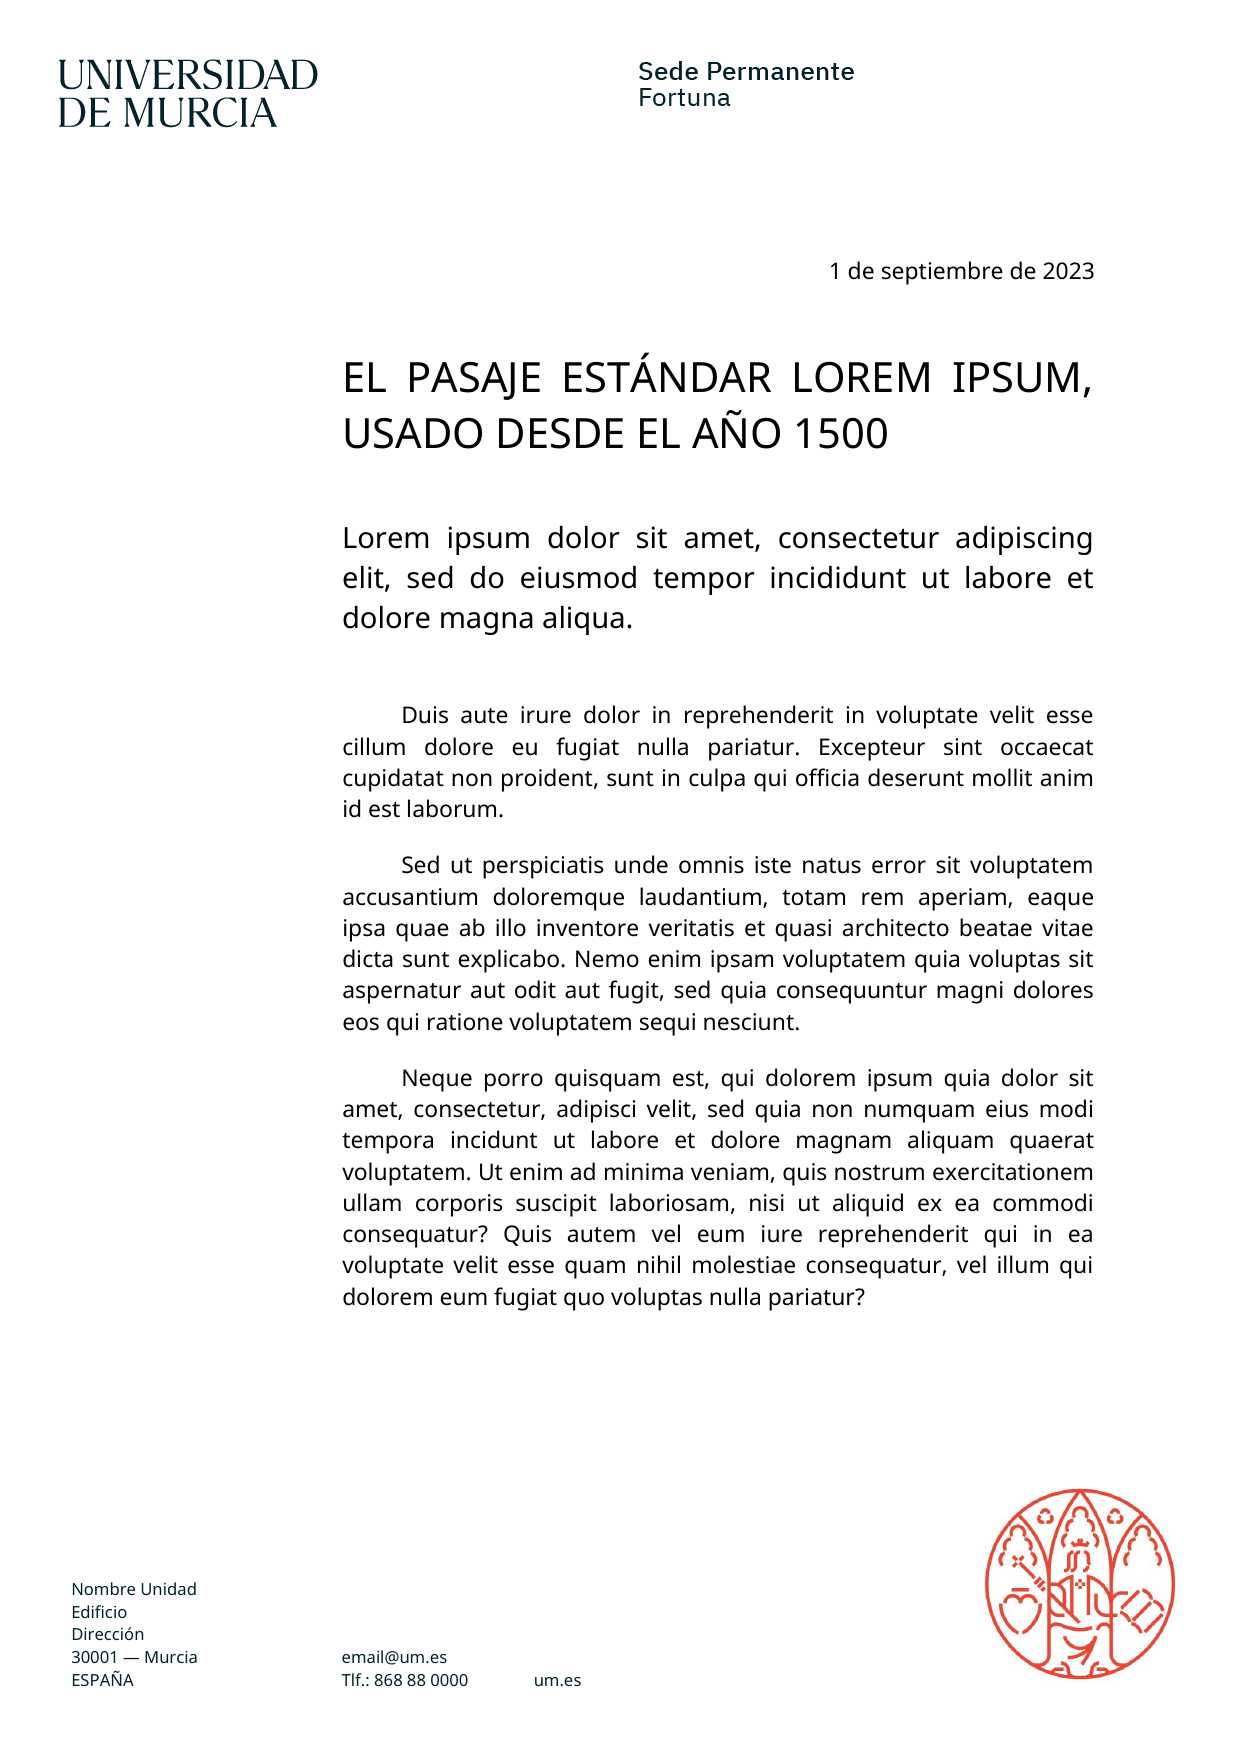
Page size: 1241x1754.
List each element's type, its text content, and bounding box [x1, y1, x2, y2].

text Sed ut perspiciatis unde omnis iste natus error sit voluptatem accusantium doloremque laudantium, totam rem aperiam, eaque ipsa quae ab illo inventore veritatis et quasi architecto beatae vitae dicta sunt explicabo. Nemo enim ipsam voluptatem quia voluptas sit aspernatur aut odit aut fugit, sed quia consequuntur magni dolores eos qui ratione voluptatem sequi nesciunt. [342, 849, 1095, 1037]
text Duis aute irure dolor in reprehenderit in voluptate velit esse cillum dolore eu fugiat nulla pariatur. Excepteur sint occaecat cupidatat non proident, sunt in culpa qui officia deserunt mollit anim id est laborum. [342, 699, 1095, 824]
picture [0, 0, 1240, 250]
text Lorem ipsum dolor sit amet, consectetur adipiscing elit, sed do eiusmod tempor incididunt ut labore et dolore magna aliqua. [342, 518, 1095, 637]
text Neque porro quisquam est, qui dolorem ipsum quia dolor sit amet, consectetur, adipisci velit, sed quia non numquam eius modi tempora incidunt ut labore et dolore magnam aliquam quaerat voluptatem. Ut enim ad minima veniam, quis nostrum exercitationem ullam corporis suscipit laboriosam, nisi ut aliquid ex ea commodi consequatur? Quis autem vel eum iure reprehenderit qui in ea voluptate velit esse quam nihil molestiae consequatur, vel illum qui dolorem eum fugiat quo voluptas nulla pariatur? [342, 1062, 1095, 1312]
picture [653, 1434, 1239, 1733]
text 1 de septiembre de 2023 [342, 33, 1095, 286]
text EL PASAJE ESTÁNDAR LOREM IPSUM, USADO DESDE EL AÑO 1500 [342, 347, 1095, 461]
